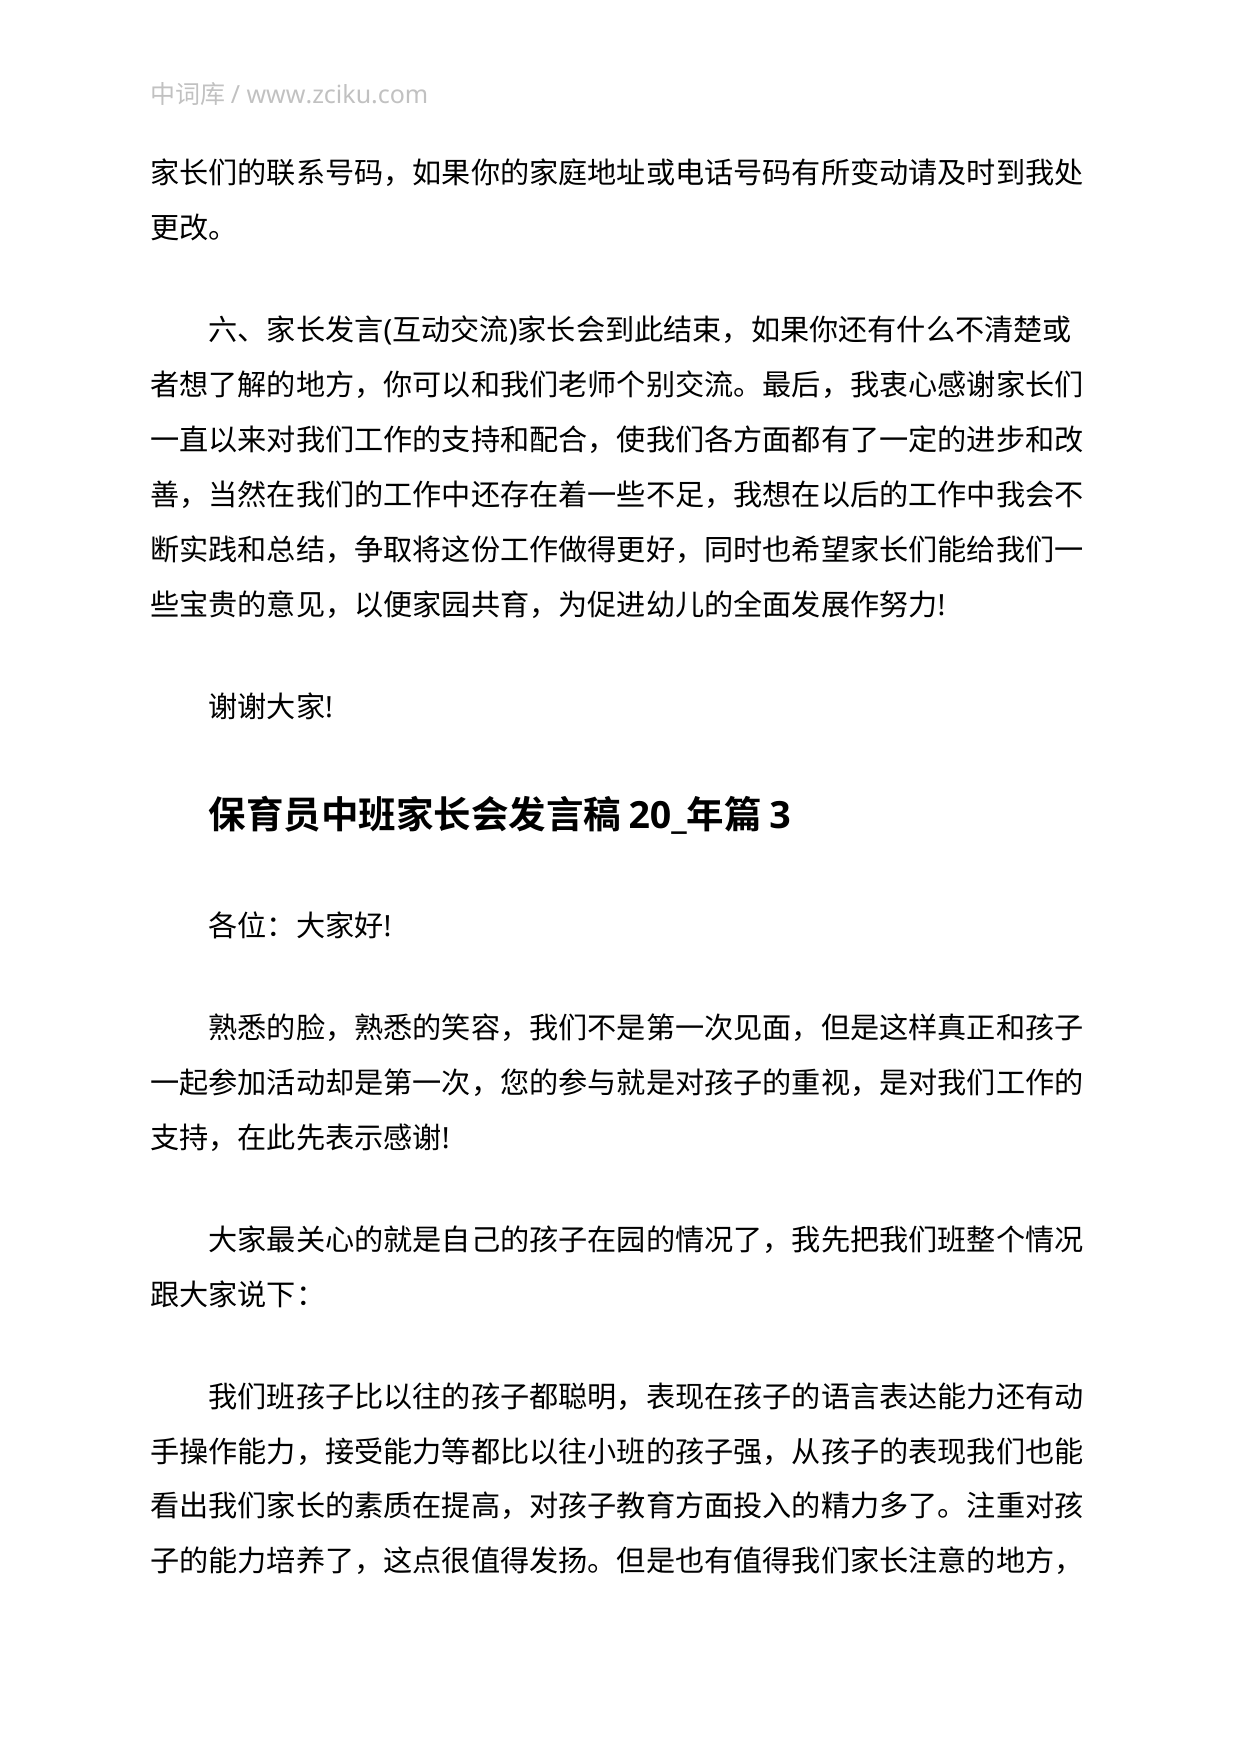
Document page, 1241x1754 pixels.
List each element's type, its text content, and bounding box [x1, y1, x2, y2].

text 熟悉的脸，熟悉的笑容，我们不是第一次见面，但是这样真正和孩子一起参加活动却是第一次，您的参与就是对孩子的重视，是对我们工作的支持，在此先表示感谢! [150, 1005, 1090, 1157]
text 各位：大家好! [150, 903, 1090, 945]
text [150, 1373, 1090, 1580]
text 谢谢大家! [150, 683, 1090, 726]
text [150, 150, 1090, 247]
text 大家最关心的就是自己的孩子在园的情况了，我先把我们班整个情况跟大家说下： [150, 1217, 1090, 1314]
text 保育员中班家长会发言稿20_年篇3 [150, 785, 1090, 840]
text 六、家长发言(互动交流)家长会到此结束，如果你还有什么不清楚或者想了解的地方，你可以和我们老师个别交流。最后，我衷心感谢家长们一直以来对我们工作的支持和配合，使我们各方面都有了一定的进步和改善，当然在我们的工作中还存在着一些不足，我想在以后的工作中我会不断实践和总结，争取将这份工作做得更好，同时也希望家长们能给我们一些宝贵的意见，以便家园共育，为促进幼儿的全面发展作努力! [150, 307, 1090, 624]
